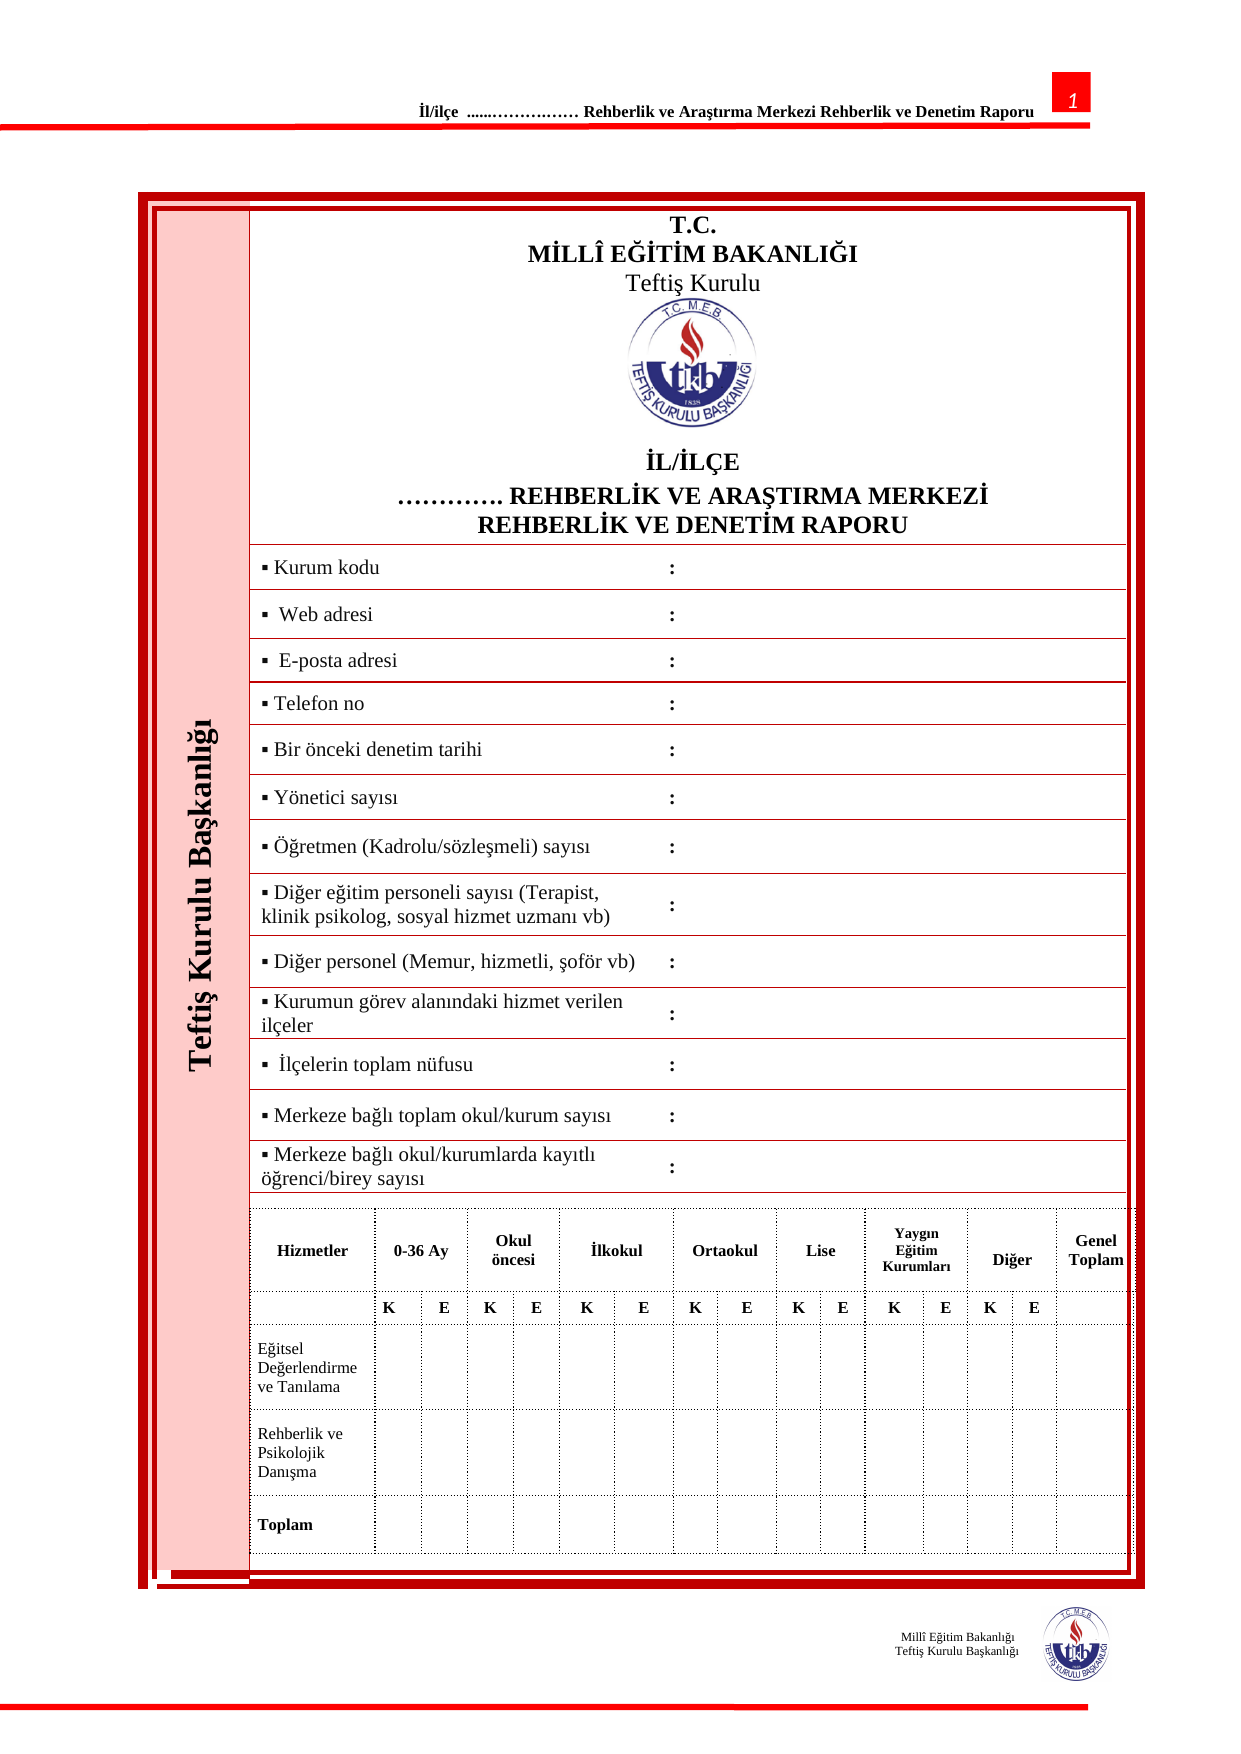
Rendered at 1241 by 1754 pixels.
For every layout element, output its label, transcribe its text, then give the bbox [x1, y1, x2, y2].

table_cell ▪ Diğer eğitim personeli sayısı (Terapist, klinik psikolog, sosyal hizmet uzmanı vb) [250, 874, 657, 934]
table_cell [1131, 1140, 1136, 1192]
table_cell [750, 935, 1127, 987]
table_cell : [658, 820, 750, 873]
table_cell [750, 1140, 1127, 1192]
table_header T.C. MİLLÎ EĞİTİM BAKANLIĞI Teftiş Kurulu [250, 201, 1136, 428]
table_cell [1131, 1292, 1136, 1570]
picture [625, 296, 761, 429]
table_cell [1131, 819, 1136, 873]
table_cell ▪ Kurum kodu [250, 545, 657, 589]
table_cell [750, 589, 1127, 638]
table_cell İL/İLÇE [250, 428, 1127, 476]
table_cell : [658, 988, 750, 1038]
table_cell : [658, 590, 750, 638]
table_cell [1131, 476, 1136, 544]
table_cell [250, 1192, 1127, 1570]
table_cell : [658, 725, 750, 773]
table_cell ▪ Öğretmen (Kadrolu/sözleşmeli) sayısı [250, 820, 657, 873]
table_cell ▪ Telefon no [250, 683, 657, 724]
table_cell [1131, 1192, 1136, 1291]
table_cell : [658, 775, 750, 819]
table_cell [750, 1089, 1127, 1140]
table_cell : [658, 1141, 750, 1192]
table_cell [750, 681, 1127, 724]
table_cell ▪ Web adresi [250, 590, 657, 638]
table_cell ▪ Kurumun görev alanındaki hizmet verilen ilçeler [250, 988, 657, 1038]
table_cell : [658, 936, 750, 987]
table_cell [750, 638, 1127, 681]
table_cell [1131, 589, 1136, 638]
table_cell [1131, 681, 1136, 724]
table_cell [1131, 724, 1136, 773]
table_cell …………. REHBERLİK VE ARAŞTIRMA MERKEZİ REHBERLİK VE DENETİM RAPORU [250, 476, 1127, 544]
table_cell [1131, 774, 1136, 819]
table_cell [1131, 638, 1136, 681]
table_cell [750, 724, 1127, 773]
table_cell : [658, 639, 750, 681]
table_cell : [658, 874, 750, 934]
table_cell [750, 819, 1127, 873]
table_cell [750, 1038, 1127, 1089]
table_cell [750, 544, 1127, 589]
table_cell [1131, 873, 1136, 934]
table_cell [1131, 1038, 1136, 1089]
table_cell : [658, 1039, 750, 1089]
table_cell [750, 774, 1127, 819]
table_cell ▪ Diğer personel (Memur, hizmetli, şoför vb) [250, 936, 657, 987]
table_cell ▪ Merkeze bağlı toplam okul/kurum sayısı [250, 1090, 657, 1140]
table_cell [1131, 935, 1136, 987]
table_cell ▪ İlçelerin toplam nüfusu [250, 1039, 657, 1089]
table_cell : [658, 545, 750, 589]
table_cell ▪ Bir önceki denetim tarihi [250, 725, 657, 773]
table_cell [750, 987, 1127, 1038]
table_cell [1131, 1089, 1136, 1140]
table_cell ▪ E-posta adresi [250, 639, 657, 681]
table_cell [1131, 544, 1136, 589]
table_cell [750, 873, 1127, 934]
table_cell : [658, 1090, 750, 1140]
table_cell ▪ Merkeze bağlı okul/kurumlarda kayıtlı öğrenci/birey sayısı [250, 1141, 657, 1192]
table_cell ▪ Yönetici sayısı [250, 775, 657, 819]
table_cell : [658, 683, 750, 724]
table_cell [1131, 987, 1136, 1038]
picture [1041, 1606, 1112, 1682]
table_header Teftiş Kurulu Başkanlığı [148, 201, 250, 1570]
